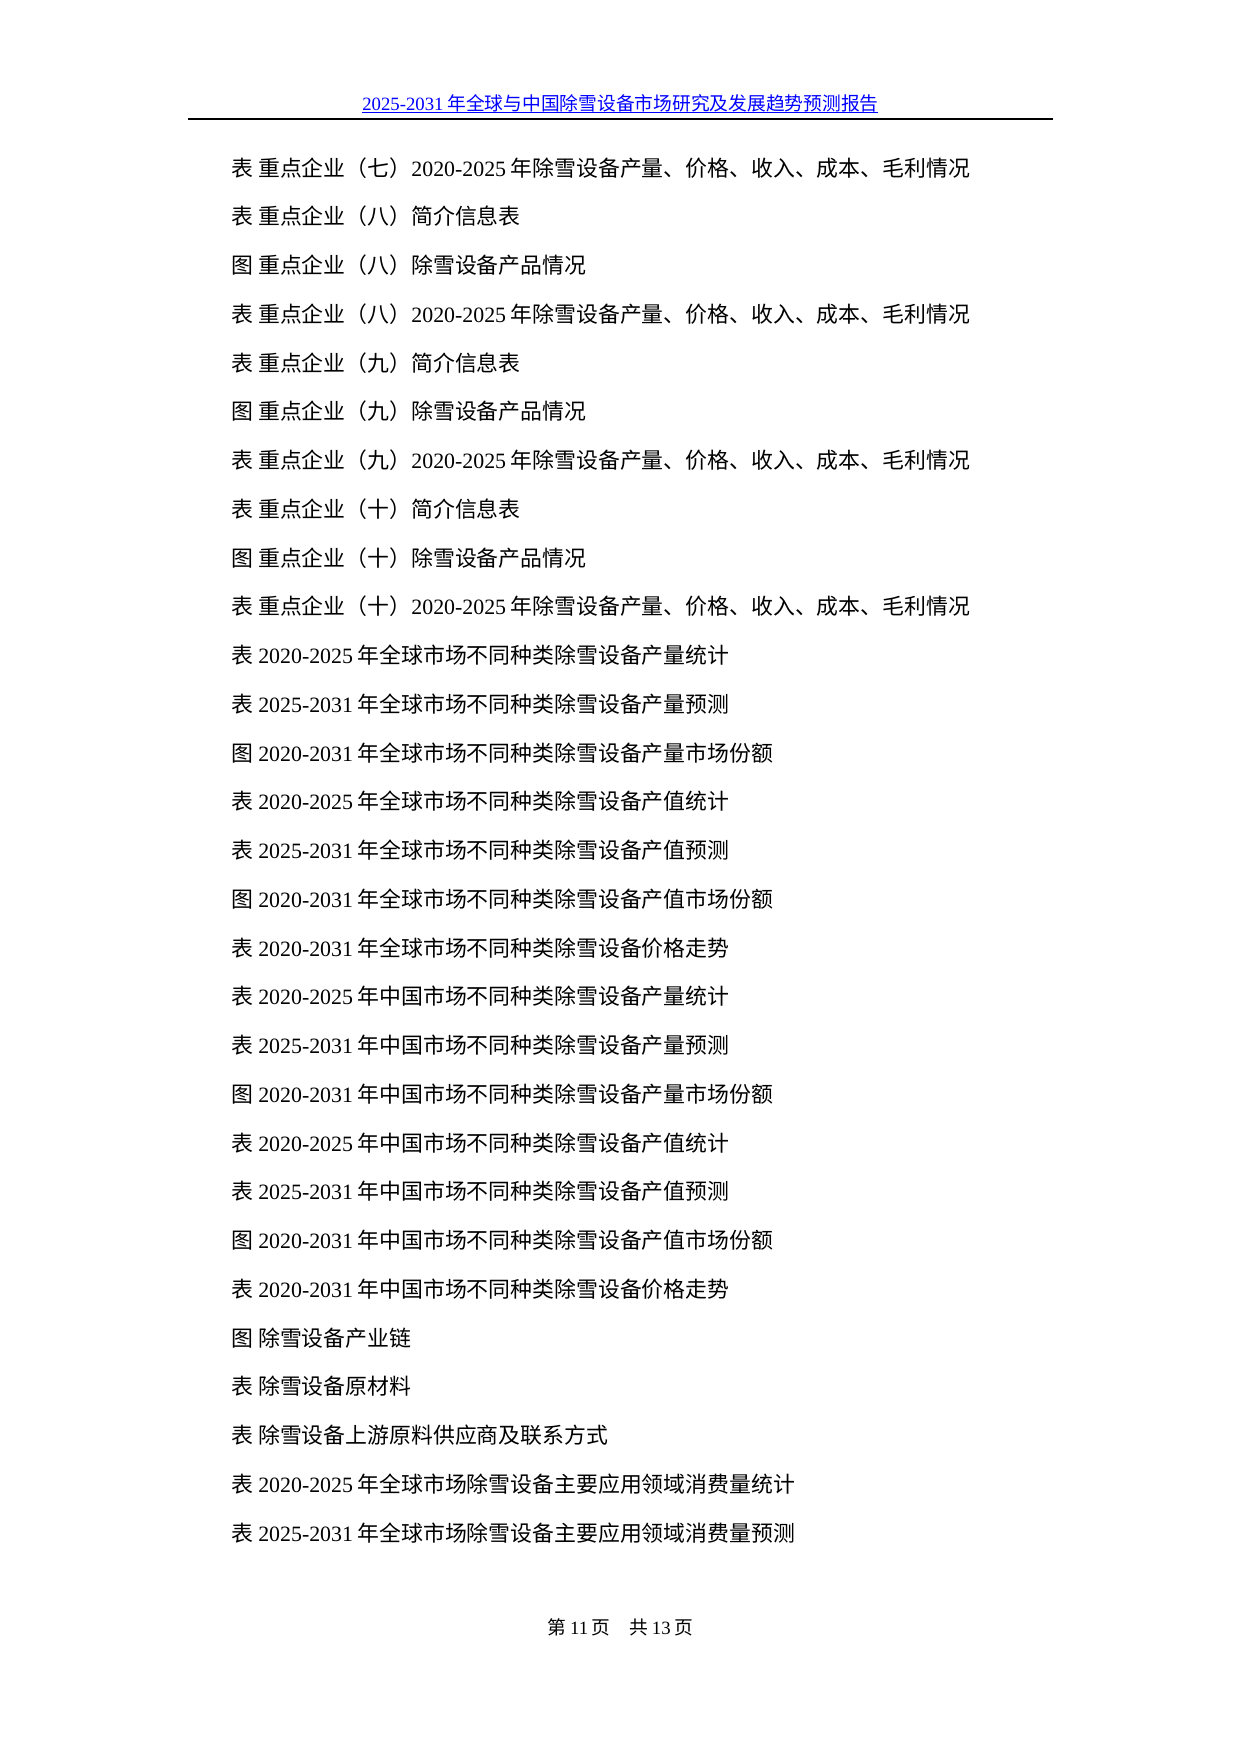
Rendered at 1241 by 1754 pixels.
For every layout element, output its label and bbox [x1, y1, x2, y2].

text [187, 150, 1053, 1548]
